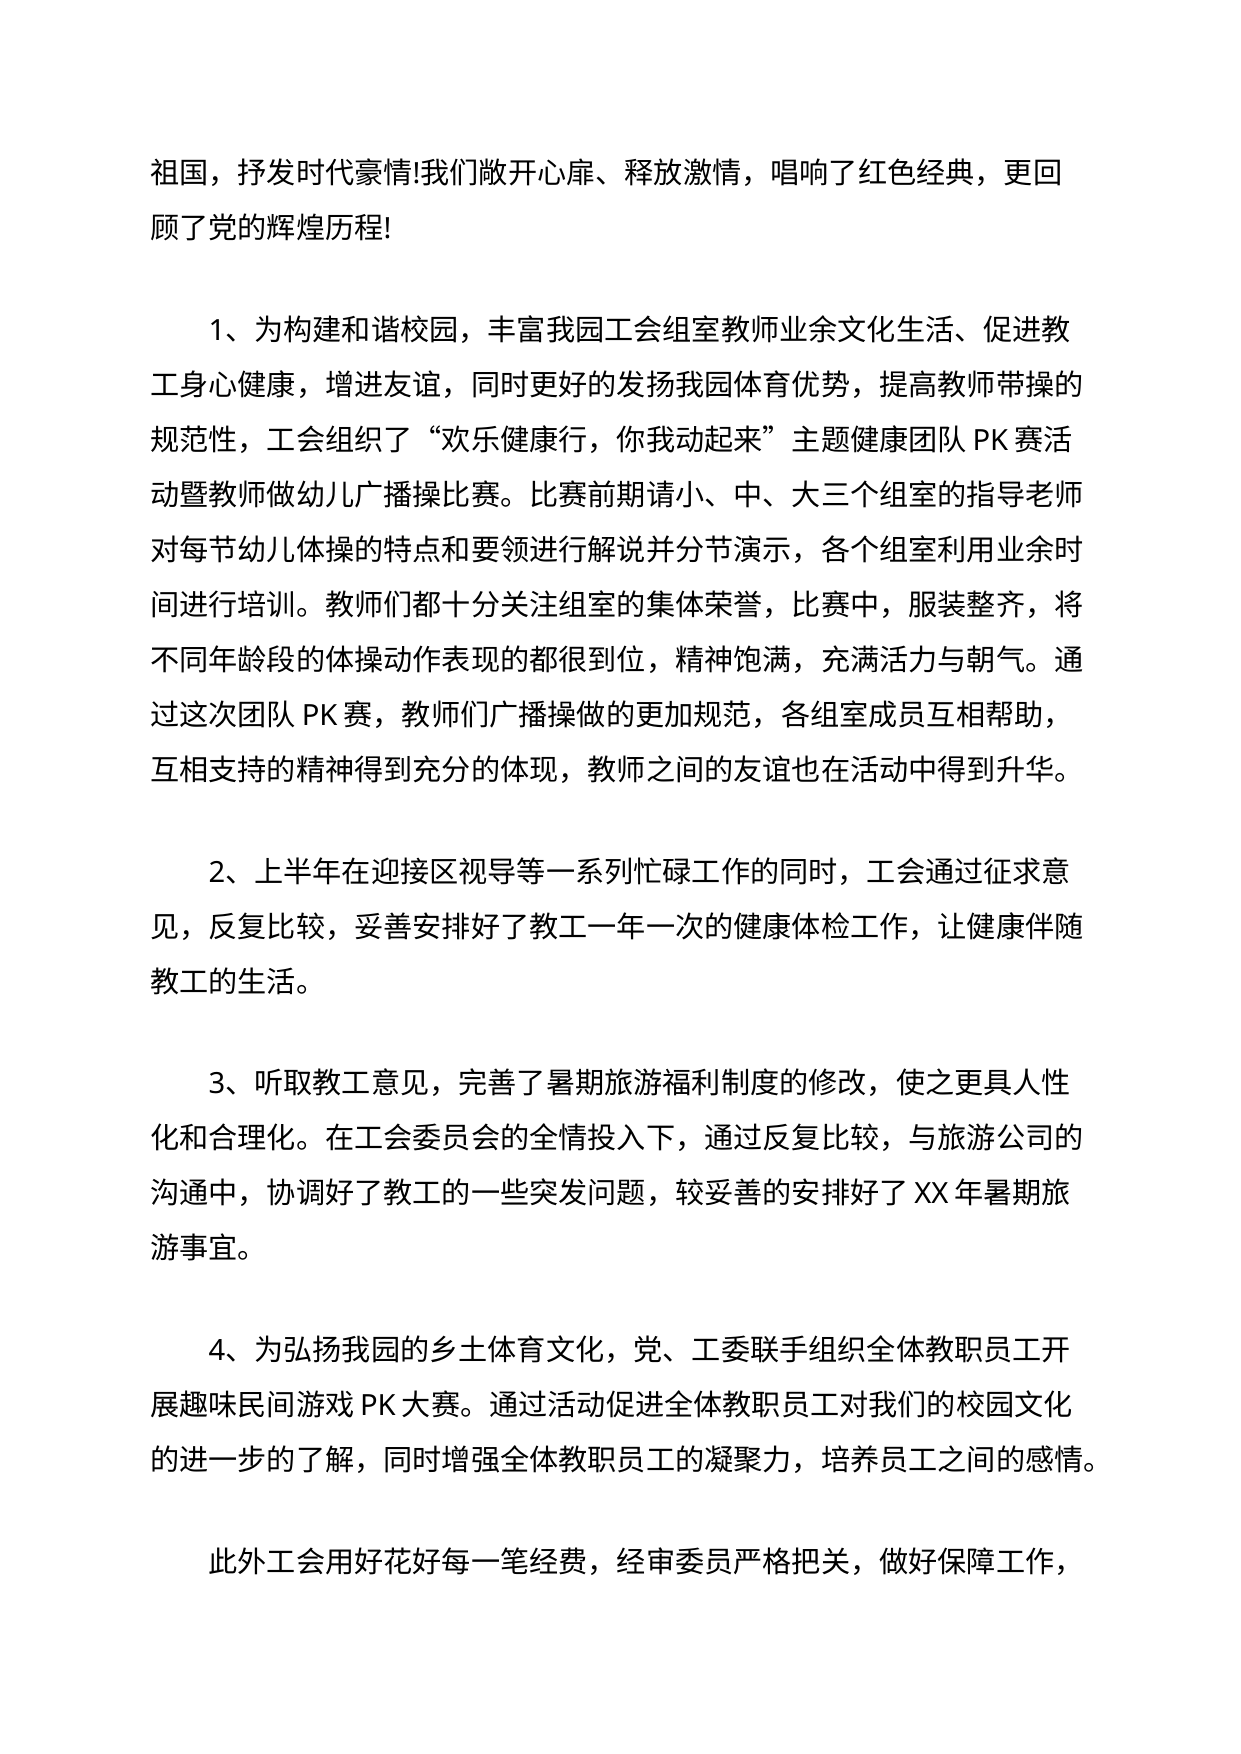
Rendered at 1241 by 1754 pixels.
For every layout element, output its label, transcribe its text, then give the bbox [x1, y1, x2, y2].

text 2、上半年在迎接区视导等一系列忙碌工作的同时，工会通过征求意见，反复比较，妥善安排好了教工一年一次的健康体检工作，让健康伴随教工的生活。 [150, 848, 1090, 1000]
text 1、为构建和谐校园，丰富我园工会组室教师业余文化生活、促进教工身心健康，增进友谊，同时更好的发扬我园体育优势，提高教师带操的规范性，工会组织了“欢乐健康行，你我动起来”主题健康团队PK赛活动暨教师做幼儿广播操比赛。比赛前期请小、中、大三个组室的指导老师对每节幼儿体操的特点和要领进行解说并分节演示，各个组室利用业余时间进行培训。教师们都十分关注组室的集体荣誉，比赛中，服装整齐，将不同年龄段的体操动作表现的都很到位，精神饱满，充满活力与朝气。通过这次团队PK赛，教师们广播操做的更加规范，各组室成员互相帮助，互相支持的精神得到充分的体现，教师之间的友谊也在活动中得到升华。 [150, 307, 1090, 789]
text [150, 150, 1090, 247]
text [150, 1538, 1090, 1581]
text 4、为弘扬我园的乡土体育文化，党、工委联手组织全体教职员工开展趣味民间游戏PK大赛。通过活动促进全体教职员工对我们的校园文化的进一步的了解，同时增强全体教职员工的凝聚力，培养员工之间的感情。 [150, 1327, 1090, 1479]
text 3、听取教工意见，完善了暑期旅游福利制度的修改，使之更具人性化和合理化。在工会委员会的全情投入下，通过反复比较，与旅游公司的沟通中，协调好了教工的一些突发问题，较妥善的安排好了XX年暑期旅游事宜。 [150, 1060, 1090, 1267]
